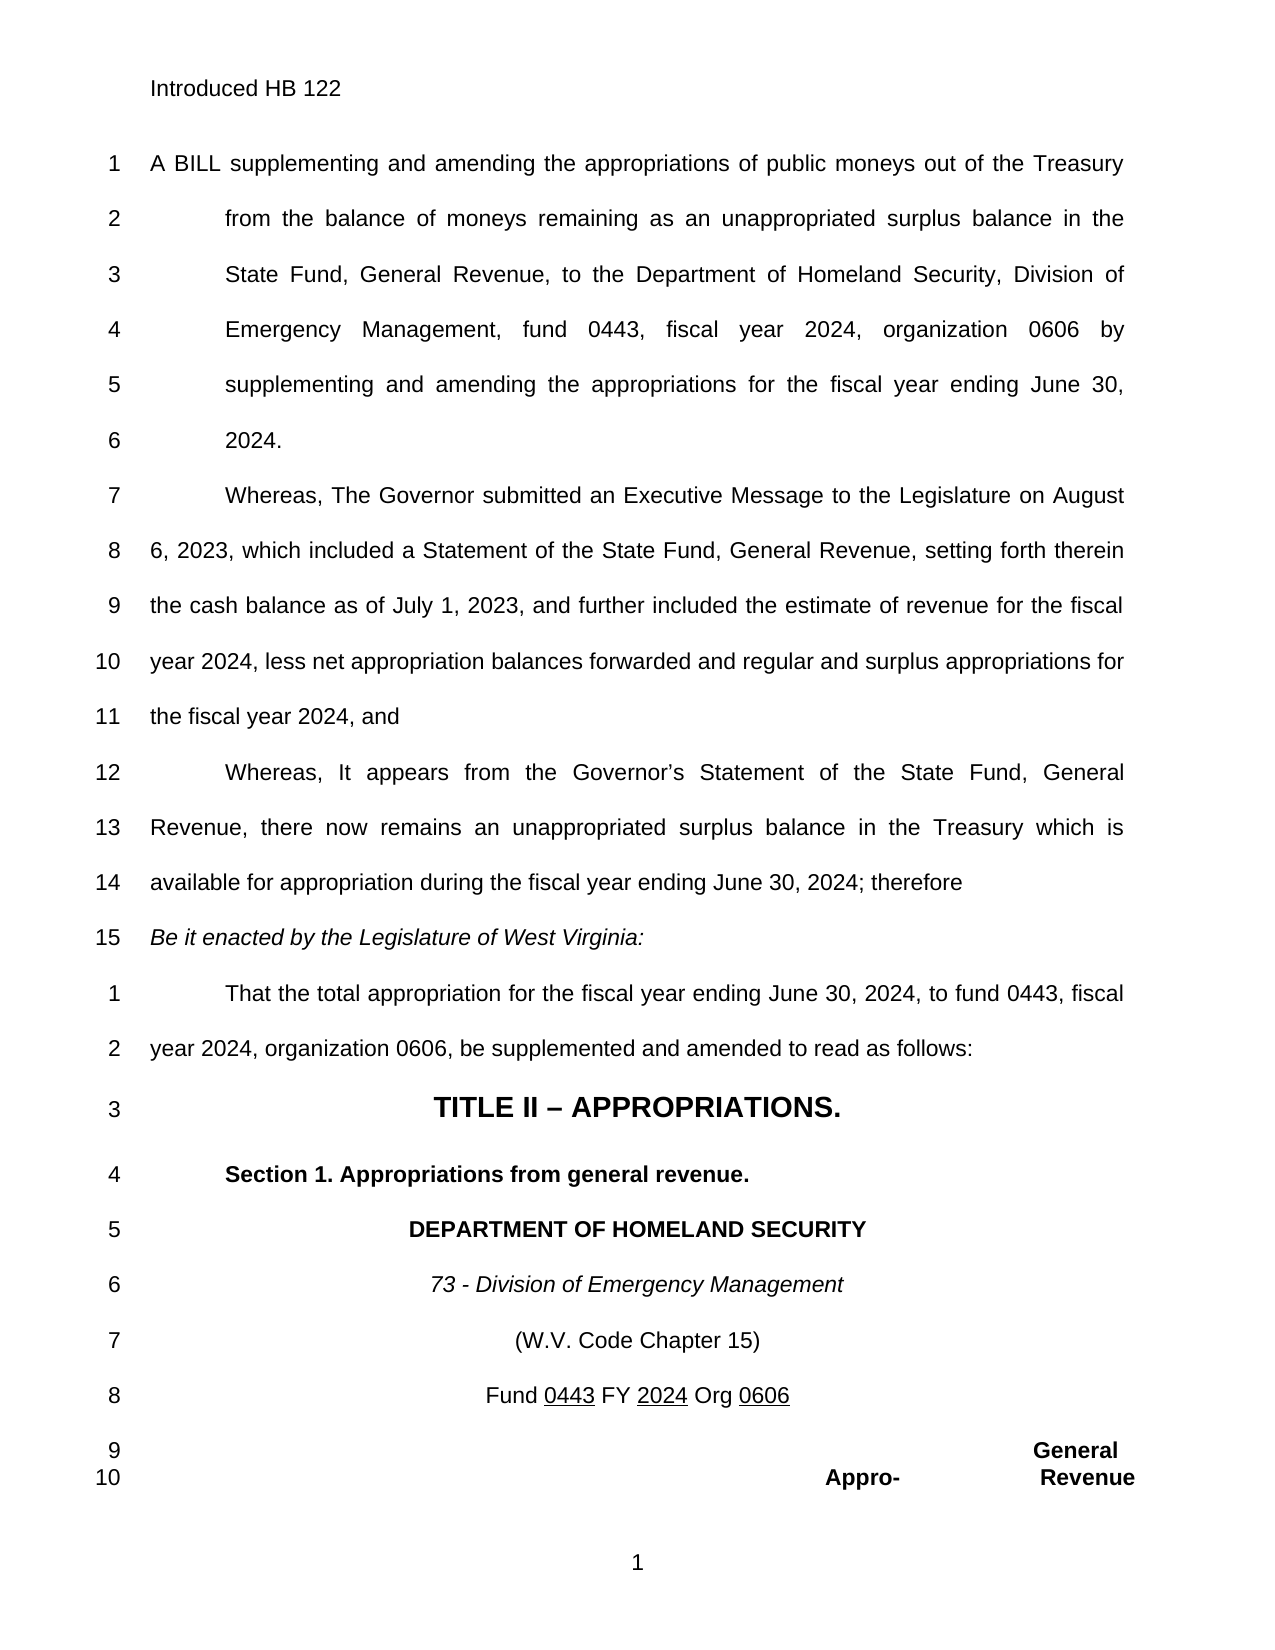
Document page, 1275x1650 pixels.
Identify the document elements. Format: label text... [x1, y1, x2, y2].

title A BILL supplementing and amending the appropriations of public moneys out of the Treasury from the balance of moneys remaining as an unappropriated surplus balance in the State Fund, General Revenue, to the Department of Homeland Security, Division of Emergency Management, fund 0443, fiscal year 2024, organization 0606 by supplementing and amending the appropriations for the fiscal year ending June 30, 2024. [150, 150, 1125, 453]
text DEPARTMENT OF HOMELAND SECURITY [150, 1216, 1125, 1242]
subtitle Section 1. Appropriations from general revenue. [225, 1161, 1125, 1187]
text 73 - Division of Emergency Management [150, 1271, 1125, 1298]
text Be it enacted by the Legislature of West Virginia: [150, 924, 1125, 951]
text Whereas, The Governor submitted an Executive Message to the Legislature on August 6, 2023, which included a Statement of the State Fund, General Revenue, setting forth therein the cash balance as of July 1, 2023, and further included the estimate of revenue for the fiscal year 2024, less net appropriation balances forwarded and regular and surplus appropriations for the fiscal year 2024, and [150, 482, 1125, 729]
text (W.V. Code Chapter 15) [150, 1327, 1125, 1353]
text Appro- Revenue [150, 1464, 1125, 1490]
text Whereas, It appears from the Governor’s Statement of the State Fund, General Revenue, there now remains an unappropriated surplus balance in the Treasury which is available for appropriation during the fiscal year ending June 30, 2024; therefore [150, 758, 1125, 895]
text That the total appropriation for the fiscal year ending June 30, 2024, to fund 0443, fiscal year 2024, organization 0606, be supplemented and amended to read as follows: [150, 980, 1125, 1061]
text General [150, 1437, 1125, 1464]
subtitle Title II – Appropriations. [150, 1090, 1125, 1124]
text Fund 0443 FY 2024 Org 0606 [150, 1382, 1125, 1408]
